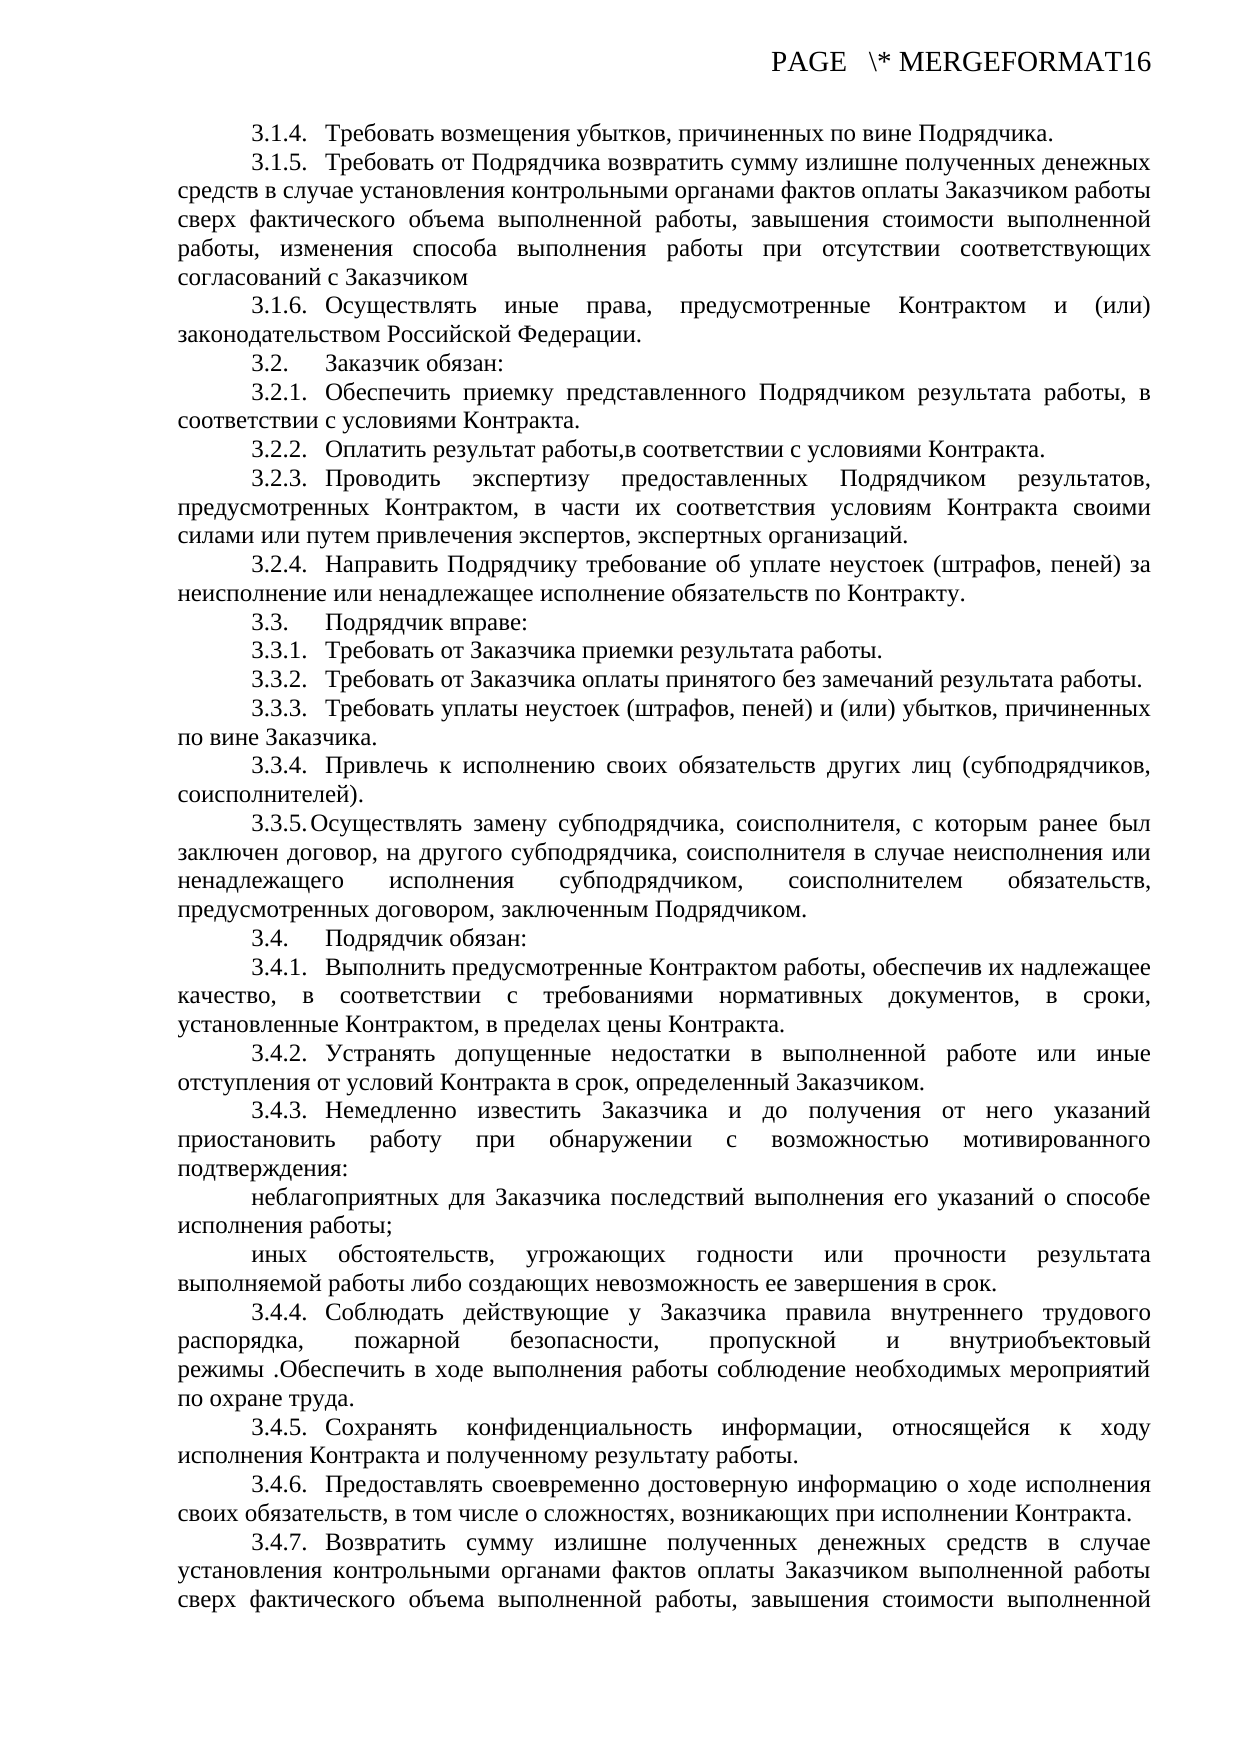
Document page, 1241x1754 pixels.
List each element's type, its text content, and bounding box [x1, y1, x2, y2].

list Осуществлять иные права, предусмотренные Контрактом и (или) законодательством Российской Федерации. [177, 291, 1152, 348]
list Обеспечить приемку представленного Подрядчиком результата работы, в соответствии с условиями Контракта. [177, 377, 1152, 434]
list Проводить экспертизу предоставленных Подрядчиком результатов, предусмотренных Контрактом, в части их соответствия условиям Контракта своими силами или путем привлечения экспертов, экспертных организаций. [177, 463, 1152, 549]
list Подрядчик обязан: [177, 923, 1152, 952]
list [177, 1527, 1152, 1613]
list Требовать от Заказчика приемки результата работы. [177, 636, 1152, 664]
list Устранять допущенные недостатки в выполненной работе или иные отступления от условий Контракта в срок, определенный Заказчиком. [177, 1038, 1152, 1096]
list Немедленно известить Заказчика и до получения от него указаний приостановить работу при обнаружении с возможностью мотивированного подтверждения: [177, 1096, 1152, 1182]
text иных обстоятельств, угрожающих годности или прочности результата выполняемой работы либо создающих невозможность ее завершения в срок. [177, 1239, 1152, 1297]
list Предоставлять своевременно достоверную информацию о ходе исполнения своих обязательств, в том числе о сложностях, возникающих при исполнении Контракта. [177, 1469, 1152, 1527]
list Требовать от Подрядчика возвратить сумму излишне полученных денежных средств в случае установления контрольными органами фактов оплаты Заказчиком работы сверх фактического объема выполненной работы, завышения стоимости выполненной работы, изменения способа выполнения работы при отсутствии соответствующих согласований с Заказчиком [177, 147, 1152, 291]
list Выполнить предусмотренные Контрактом работы, обеспечив их надлежащее качество, в соответствии с требованиями нормативных документов, в сроки, установленные Контрактом, в пределах цены Контракта. [177, 952, 1152, 1038]
list Требовать возмещения убытков, причиненных по вине Подрядчика. [177, 118, 1152, 147]
list Привлечь к исполнению своих обязательств других лиц (субподрядчиков, соисполнителей). [177, 751, 1152, 808]
list Соблюдать действующие у Заказчика правила внутреннего трудового распорядка, пожарной безопасности, пропускной и внутриобъектовый режимы .Обеспечить в ходе выполнения работы соблюдение необходимых мероприятий по охране труда. [177, 1297, 1152, 1412]
list Оплатить результат работы,в соответствии с условиями Контракта. [177, 434, 1152, 463]
list Подрядчик вправе: [177, 607, 1152, 636]
list Требовать уплаты неустоек (штрафов, пеней) и (или) убытков, причиненных по вине Заказчика. [177, 693, 1152, 751]
list Сохранять конфиденциальность информации, относящейся к ходу исполнения Контракта и полученному результату работы. [177, 1412, 1152, 1469]
list Осуществлять замену субподрядчика, соисполнителя, с которым ранее был заключен договор, на другого субподрядчика, соисполнителя в случае неисполнения или ненадлежащего исполнения субподрядчиком, соисполнителем обязательств, предусмотренных договором, заключенным Подрядчиком. [177, 808, 1152, 923]
text неблагоприятных для Заказчика последствий выполнения его указаний о способе исполнения работы; [177, 1182, 1152, 1239]
list Требовать от Заказчика оплаты принятого без замечаний результата работы. [177, 664, 1152, 693]
list Направить Подрядчику требование об уплате неустоек (штрафов, пеней) за неисполнение или ненадлежащее исполнение обязательств по Контракту. [177, 549, 1152, 607]
list Заказчик обязан: [177, 348, 1152, 377]
